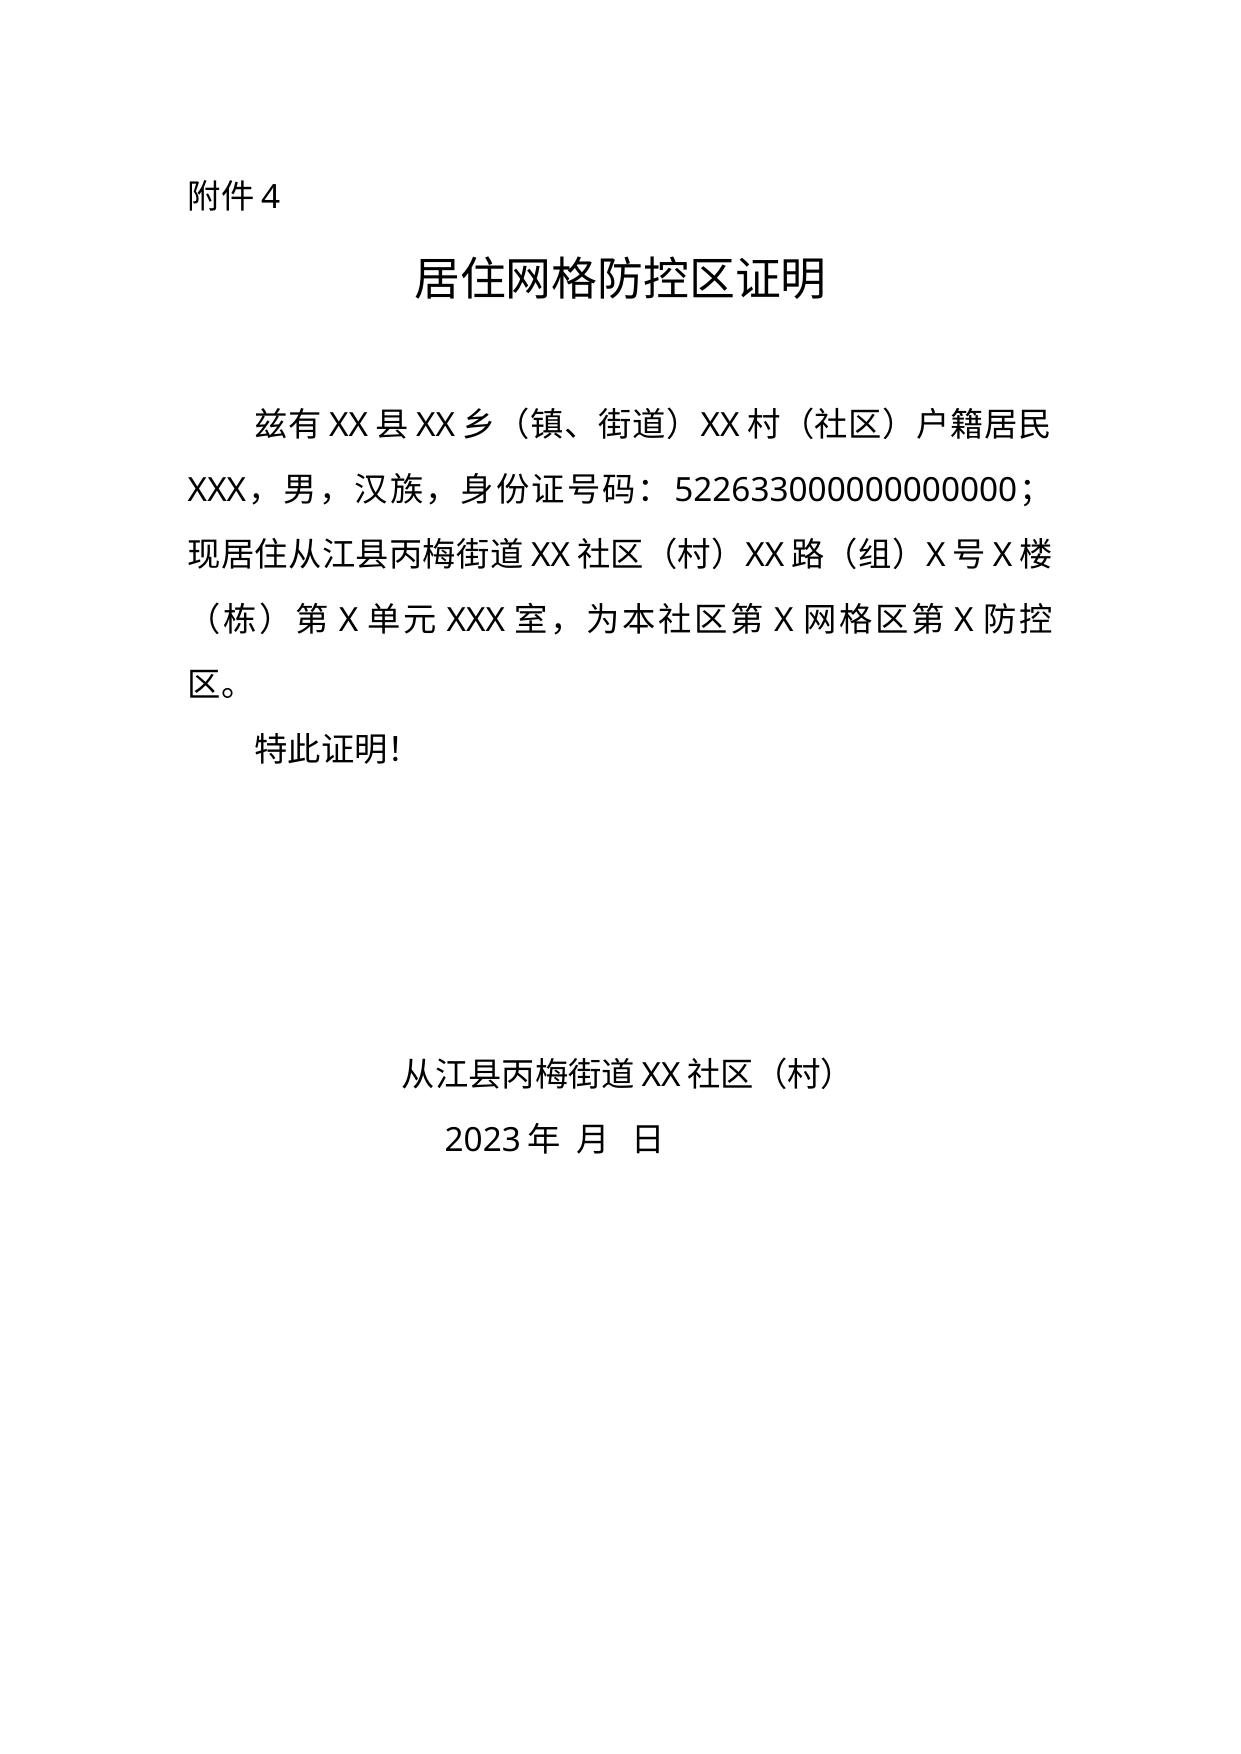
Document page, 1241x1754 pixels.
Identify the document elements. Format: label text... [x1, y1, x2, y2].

text 兹有XX县XX乡（镇、街道）XX村（社区）户籍居民XXX，男，汉族，身份证号码：522633000000000000；现居住从江县丙梅街道XX社区（村）XX路（组）X号X楼（栋）第X单元XXX室，为本社区第X网格区第X防控区。 [187, 389, 1053, 714]
text 特此证明！ [187, 714, 1053, 779]
text 从江县丙梅街道XX社区（村） [187, 1039, 1053, 1104]
text 附件4 [187, 162, 1053, 227]
text 2023年 月 日 [187, 1104, 1053, 1169]
text 居住网格防控区证明 [187, 227, 1053, 324]
